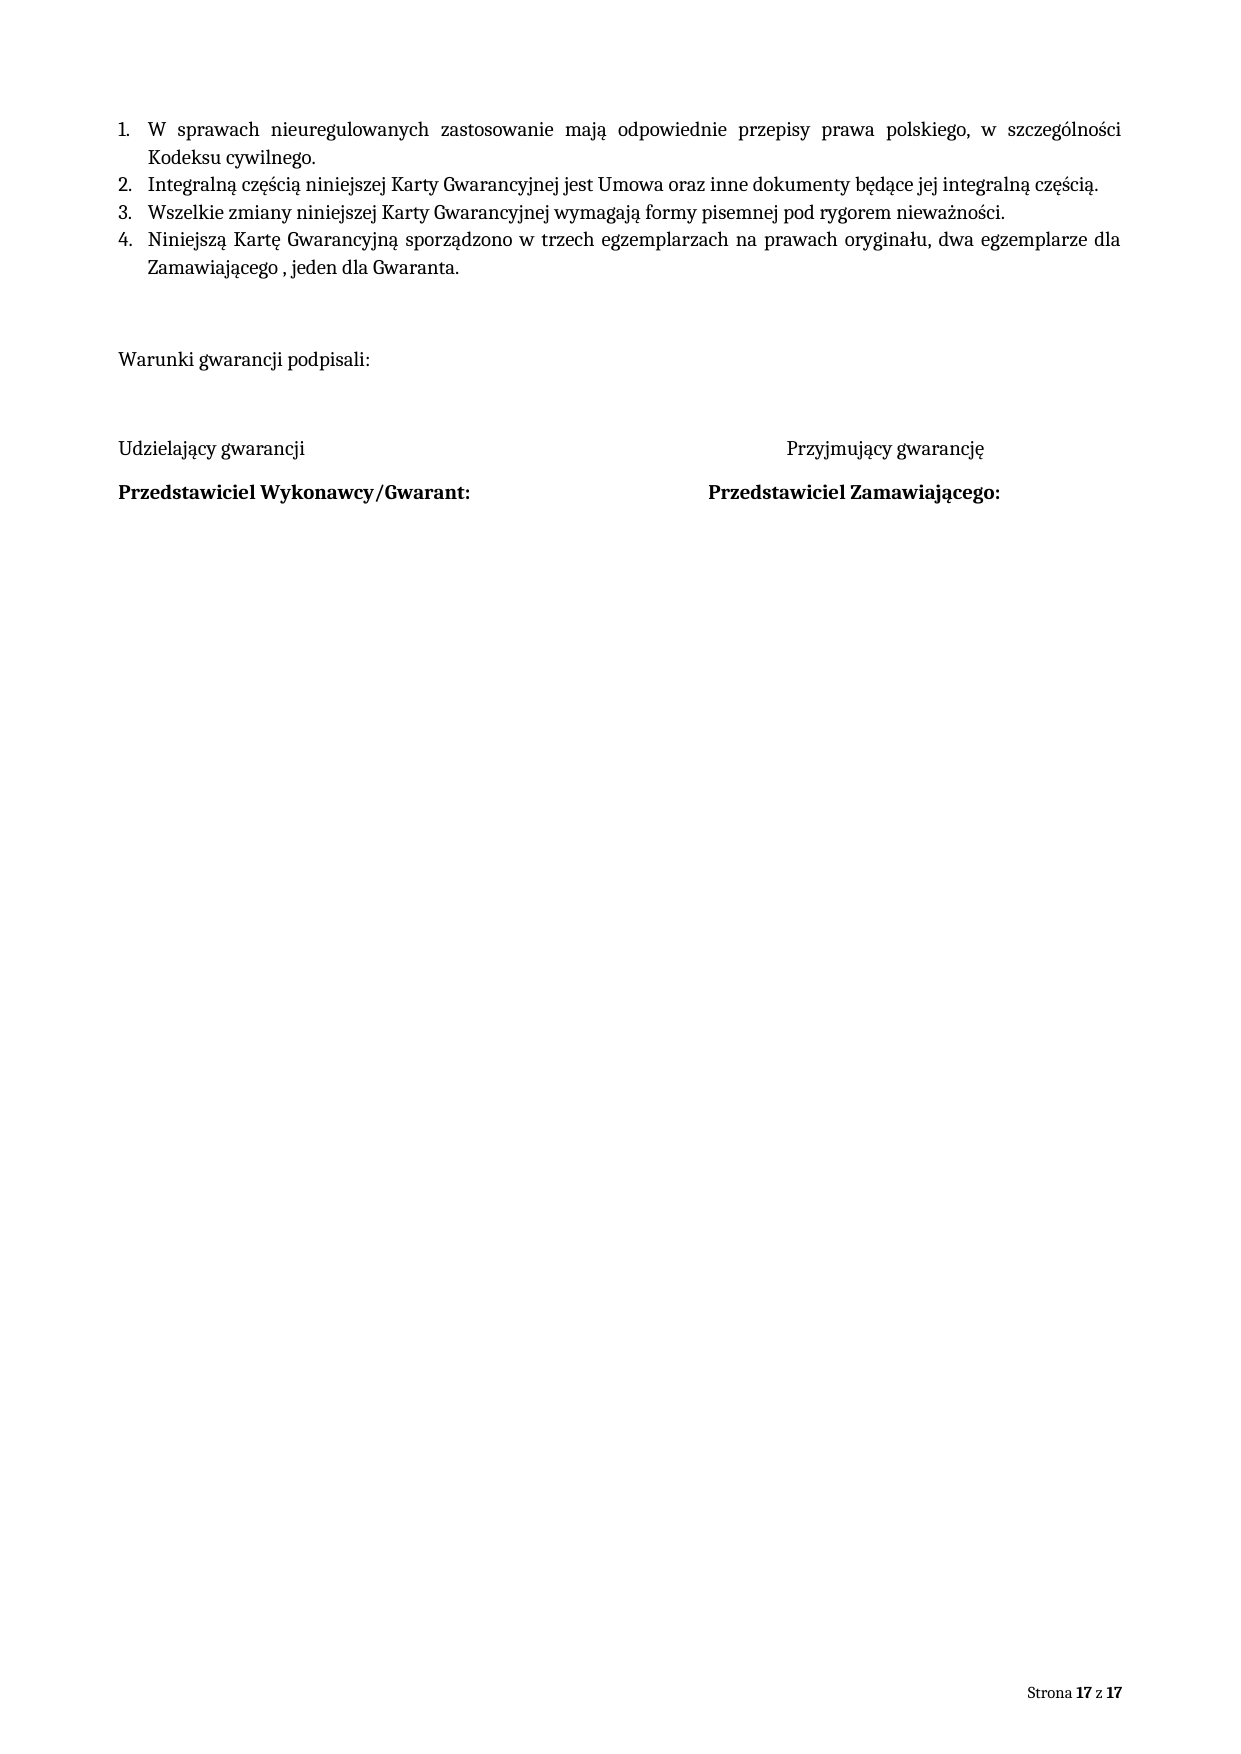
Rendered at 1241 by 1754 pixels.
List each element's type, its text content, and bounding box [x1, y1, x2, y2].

text Warunki gwarancji podpisali: [118, 348, 1122, 372]
text Przedstawiciel Wykonawcy/Gwarant: Przedstawiciel Zamawiającego: [118, 481, 1122, 504]
text Udzielający gwarancji Przyjmujący gwarancję [118, 436, 1122, 460]
list Integralną częścią niniejszej Karty Gwarancyjnej jest Umowa oraz inne dokumenty będące jej integralną częścią. [118, 173, 1122, 197]
list Niniejszą Kartę Gwarancyjną sporządzono w trzech egzemplarzach na prawach oryginału, dwa egzemplarze dla Zamawiającego , jeden dla Gwaranta. [118, 228, 1122, 279]
list W sprawach nieuregulowanych zastosowanie mają odpowiednie przepisy prawa polskiego, w szczególności Kodeksu cywilnego. [118, 118, 1122, 169]
list Wszelkie zmiany niniejszej Karty Gwarancyjnej wymagają formy pisemnej pod rygorem nieważności. [118, 201, 1122, 224]
